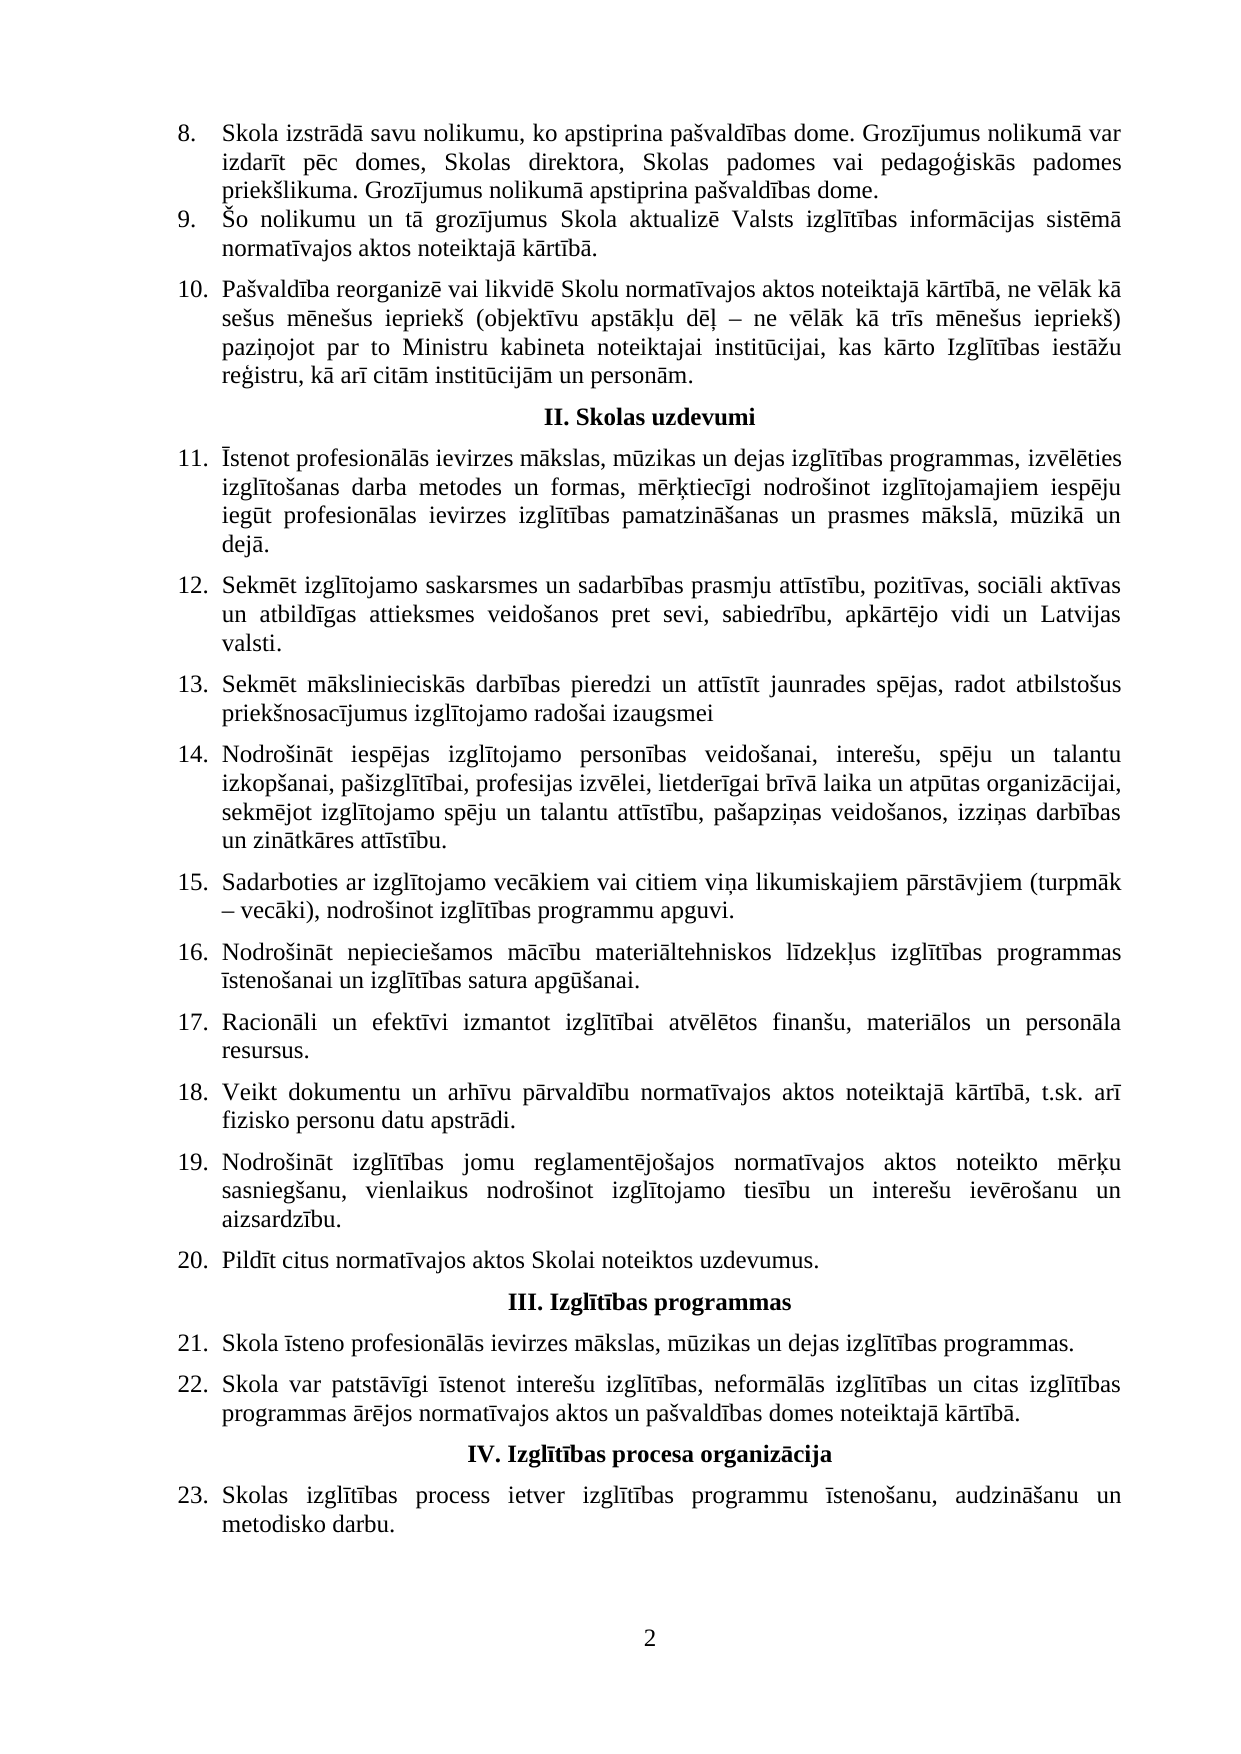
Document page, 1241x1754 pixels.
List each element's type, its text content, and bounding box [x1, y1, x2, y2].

list Pašvaldība reorganizē vai likvidē Skolu normatīvajos aktos noteiktajā kārtībā, ne vēlāk kā sešus mēnešus iepriekš (objektīvu apstākļu dēļ – ne vēlāk kā trīs mēnešus iepriekš) paziņojot par to Ministru kabineta noteiktajai institūcijai, kas kārto Izglītības iestāžu reģistru, kā arī citām institūcijām un personām. [177, 274, 1122, 389]
list Sekmēt mākslinieciskās darbības pieredzi un attīstīt jaunrades spējas, radot atbilstošus priekšnosacījumus izglītojamo radošai izaugsmei [177, 669, 1122, 727]
text III. Izglītības programmas [177, 1287, 1122, 1316]
list Skola izstrādā savu nolikumu, ko apstiprina pašvaldības dome. Grozījumus nolikumā var izdarīt pēc domes, Skolas direktora, Skolas padomes vai pedagoģiskās padomes priekšlikuma. Grozījumus nolikumā apstiprina pašvaldības dome. [177, 118, 1122, 204]
list Pildīt citus normatīvajos aktos Skolai noteiktos uzdevumus. [177, 1246, 1122, 1274]
list Šo nolikumu un tā grozījumus Skola aktualizē Valsts izglītības informācijas sistēmā normatīvajos aktos noteiktajā kārtībā. [177, 204, 1122, 262]
text IV. Izglītības procesa organizācija [177, 1439, 1122, 1468]
list Sadarboties ar izglītojamo vecākiem vai citiem viņa likumiskajiem pārstāvjiem (turpmāk – vecāki), nodrošinot izglītības programmu apguvi. [177, 867, 1122, 924]
list Skolas izglītības process ietver izglītības programmu īstenošanu, audzināšanu un metodisko darbu. [177, 1481, 1122, 1538]
list Veikt dokumentu un arhīvu pārvaldību normatīvajos aktos noteiktajā kārtībā, t.sk. arī fizisko personu datu apstrādi. [177, 1077, 1122, 1134]
list Skola īsteno profesionālās ievirzes mākslas, mūzikas un dejas izglītības programmas. [177, 1328, 1122, 1357]
text II. Skolas uzdevumi [177, 402, 1122, 431]
list Nodrošināt nepieciešamos mācību materiāltehniskos līdzekļus izglītības programmas īstenošanai un izglītības satura apgūšanai. [177, 937, 1122, 994]
list Skola var patstāvīgi īstenot interešu izglītības, neformālās izglītības un citas izglītības programmas ārējos normatīvajos aktos un pašvaldības domes noteiktajā kārtībā. [177, 1369, 1122, 1427]
list Nodrošināt iespējas izglītojamo personības veidošanai, interešu, spēju un talantu izkopšanai, pašizglītībai, profesijas izvēlei, lietderīgai brīvā laika un atpūtas organizācijai, sekmējot izglītojamo spēju un talantu attīstību, pašapziņas veidošanos, izziņas darbības un zinātkāres attīstību. [177, 739, 1122, 854]
list Nodrošināt izglītības jomu reglamentējošajos normatīvajos aktos noteikto mērķu sasniegšanu, vienlaikus nodrošinot izglītojamo tiesību un interešu ievērošanu un aizsardzību. [177, 1147, 1122, 1233]
list Sekmēt izglītojamo saskarsmes un sadarbības prasmju attīstību, pozitīvas, sociāli aktīvas un atbildīgas attieksmes veidošanos pret sevi, sabiedrību, apkārtējo vidi un Latvijas valsti. [177, 571, 1122, 657]
list Īstenot profesionālās ievirzes mākslas, mūzikas un dejas izglītības programmas, izvēlēties izglītošanas darba metodes un formas, mērķtiecīgi nodrošinot izglītojamajiem iespēju iegūt profesionālas ievirzes izglītības pamatzināšanas un prasmes mākslā, mūzikā un dejā. [177, 443, 1122, 558]
list Racionāli un efektīvi izmantot izglītībai atvēlētos finanšu, materiālos un personāla resursus. [177, 1007, 1122, 1064]
